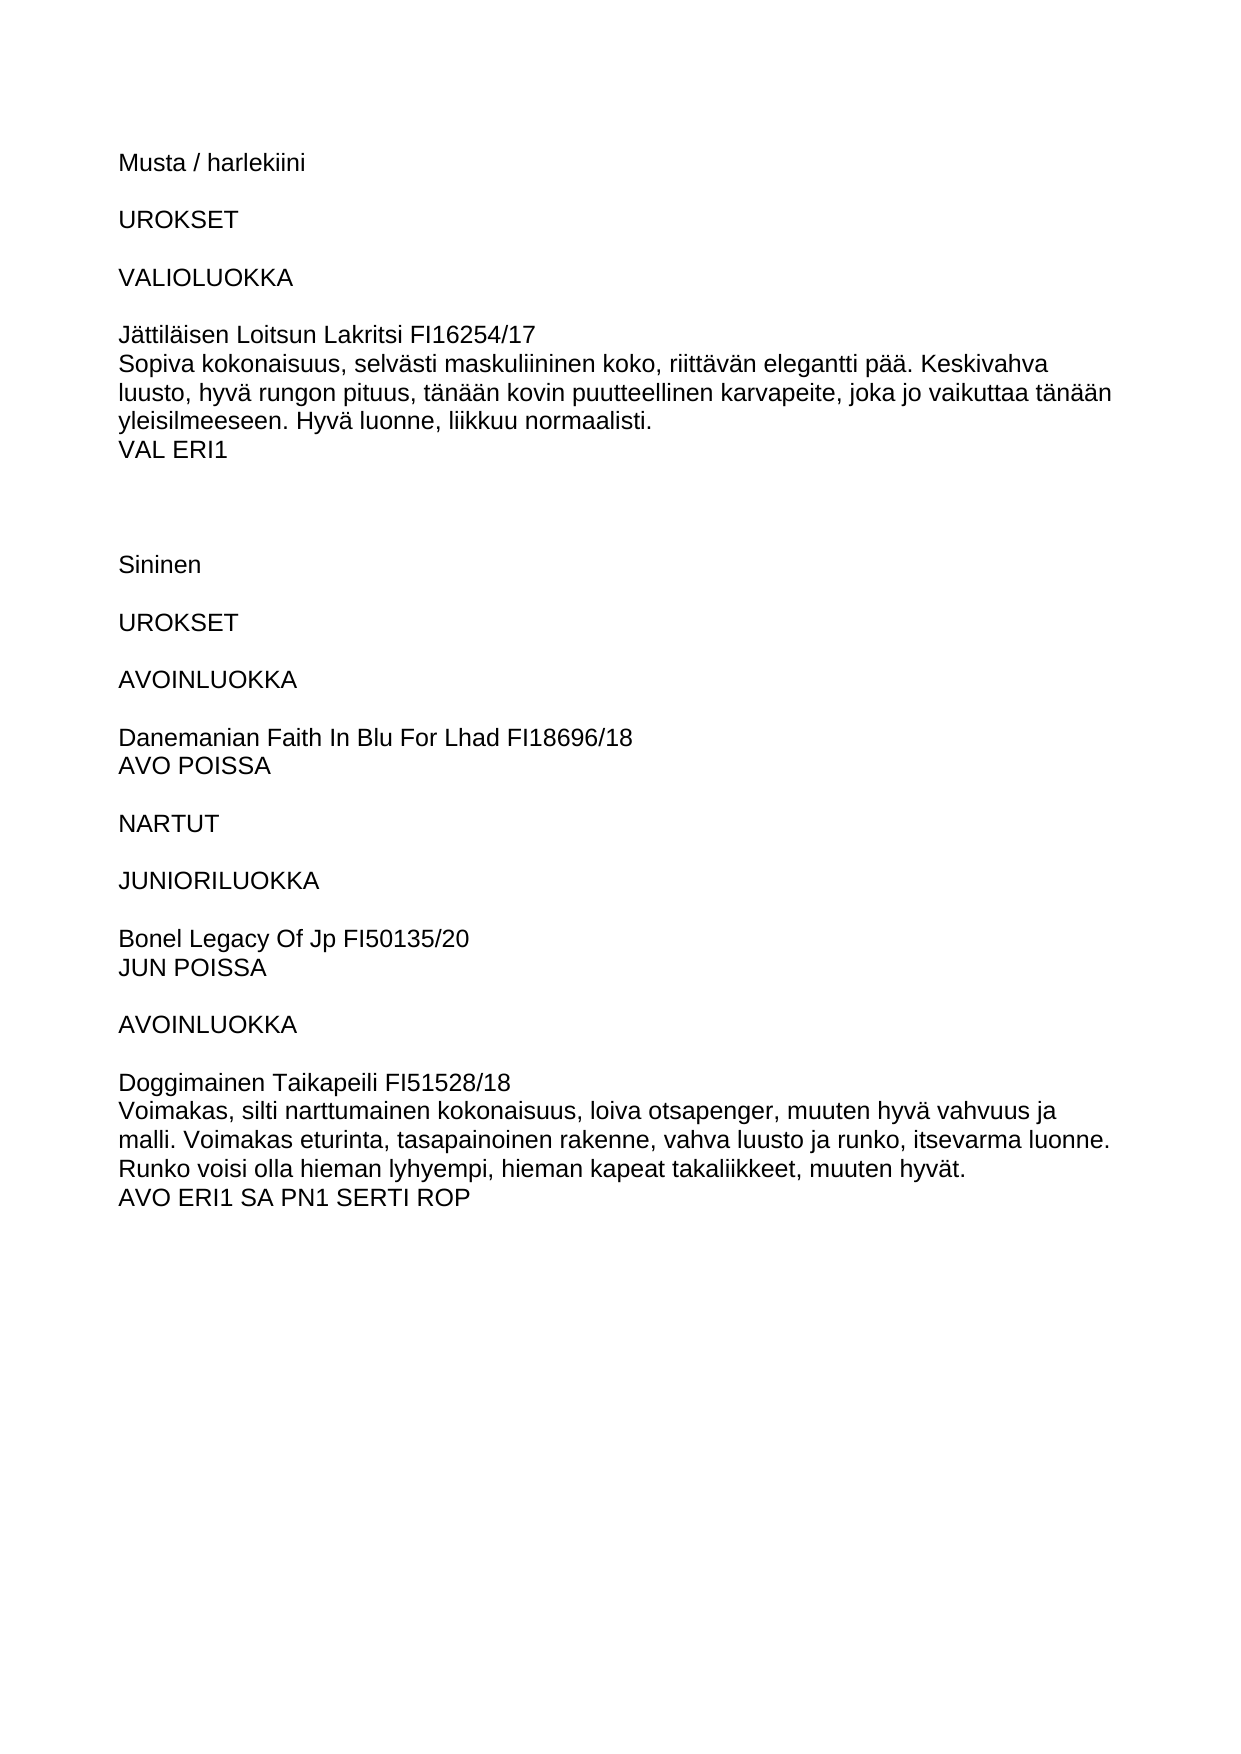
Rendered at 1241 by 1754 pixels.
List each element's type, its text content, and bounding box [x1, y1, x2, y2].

text NARTUT [118, 809, 1122, 838]
text Voimakas, silti narttumainen kokonaisuus, loiva otsapenger, muuten hyvä vahvuus ja malli. Voimakas eturinta, tasapainoinen rakenne, vahva luusto ja runko, itsevarma luonne. Runko voisi olla hieman lyhyempi, hieman kapeat takaliikkeet, muuten hyvät. [118, 1096, 1122, 1183]
text Danemanian Faith In Blu For Lhad FI18696/18 [118, 723, 1122, 751]
text VALIOLUOKKA [118, 263, 1122, 291]
text JUNIORILUOKKA [118, 866, 1122, 895]
text JUN POISSA [118, 953, 1122, 981]
text AVO POISSA [118, 751, 1122, 780]
text Sininen [118, 550, 1122, 579]
text Sopiva kokonaisuus, selvästi maskuliininen koko, riittävän elegantti pää. Keskivahva luusto, hyvä rungon pituus, tänään kovin puutteellinen karvapeite, joka jo vaikuttaa tänään yleisilmeeseen. Hyvä luonne, liikkuu normaalisti. [118, 349, 1122, 435]
text Jättiläisen Loitsun Lakritsi FI16254/17 [118, 320, 1122, 349]
text AVOINLUOKKA [118, 665, 1122, 694]
text AVO ERI1 SA PN1 SERTI ROP [118, 1183, 1122, 1211]
text UROKSET [118, 608, 1122, 636]
text AVOINLUOKKA [118, 1010, 1122, 1039]
text UROKSET [118, 205, 1122, 234]
text Doggimainen Taikapeili FI51528/18 [118, 1068, 1122, 1096]
text Musta / harlekiini [118, 148, 1122, 176]
text Bonel Legacy Of Jp FI50135/20 [118, 924, 1122, 953]
text VAL ERI1 [118, 435, 1122, 464]
